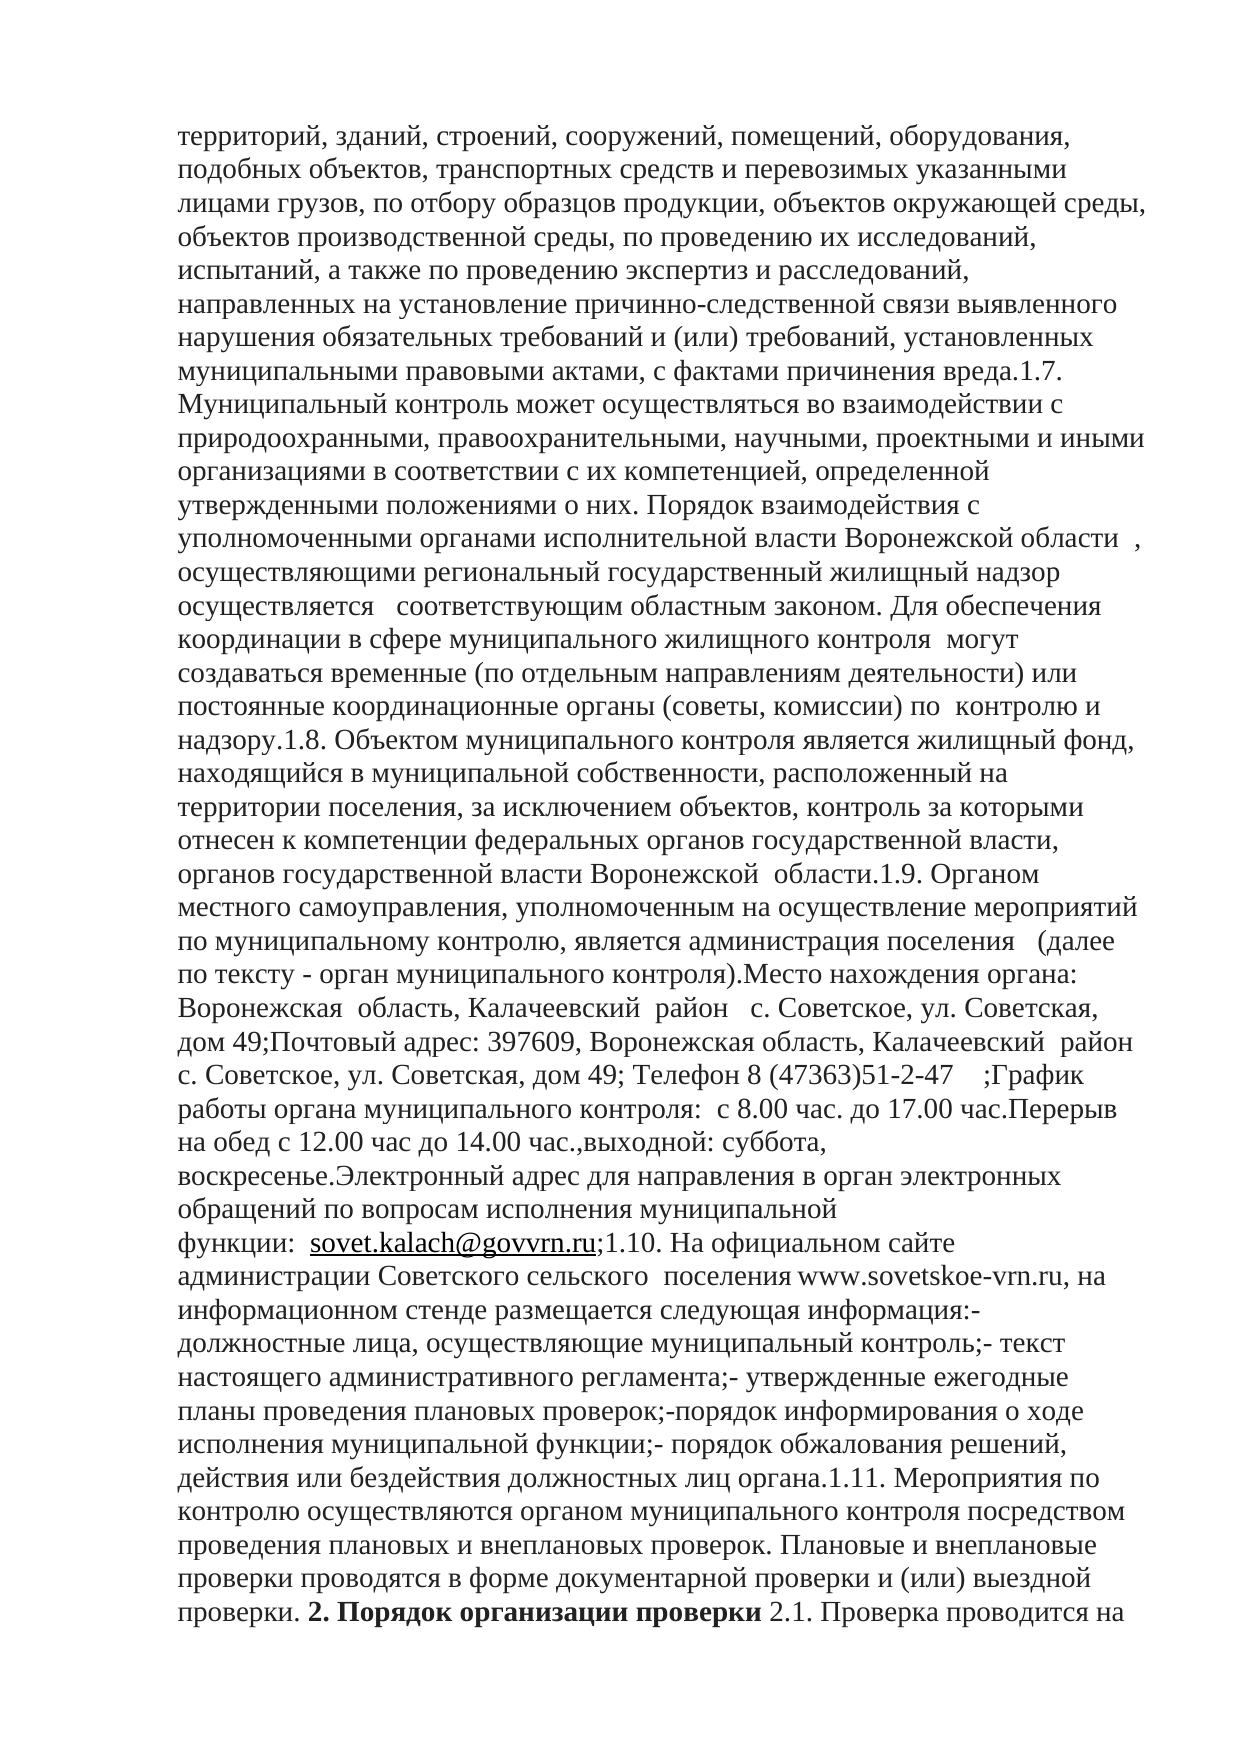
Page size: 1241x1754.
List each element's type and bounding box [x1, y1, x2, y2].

text [177, 118, 1152, 1627]
